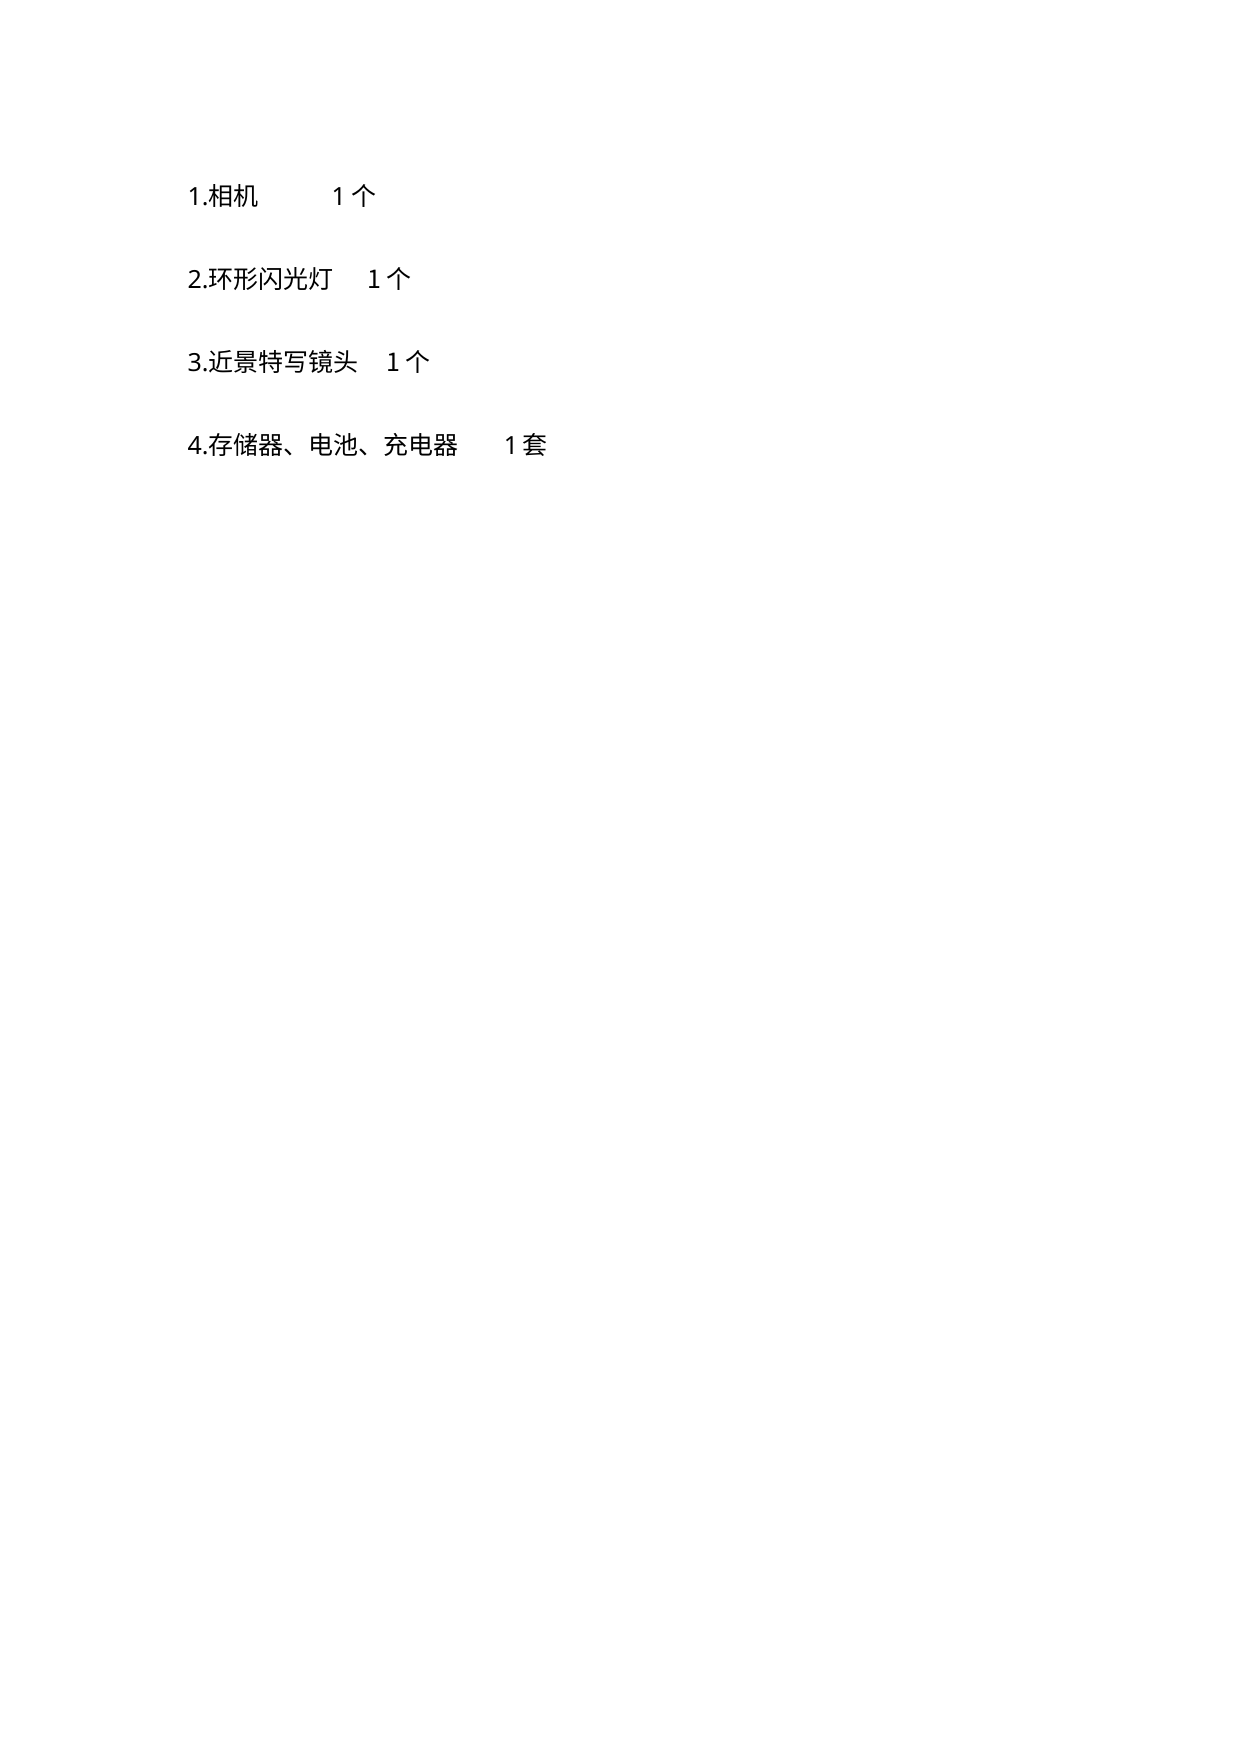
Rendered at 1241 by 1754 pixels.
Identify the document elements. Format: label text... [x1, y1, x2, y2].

text 3.近景特写镜头 1个 [187, 328, 1053, 393]
text 2.环形闪光灯 1个 [187, 245, 1053, 310]
text 1.相机 1个 [187, 162, 1053, 227]
text 4.存储器、电池、充电器 1套 [187, 411, 1053, 476]
